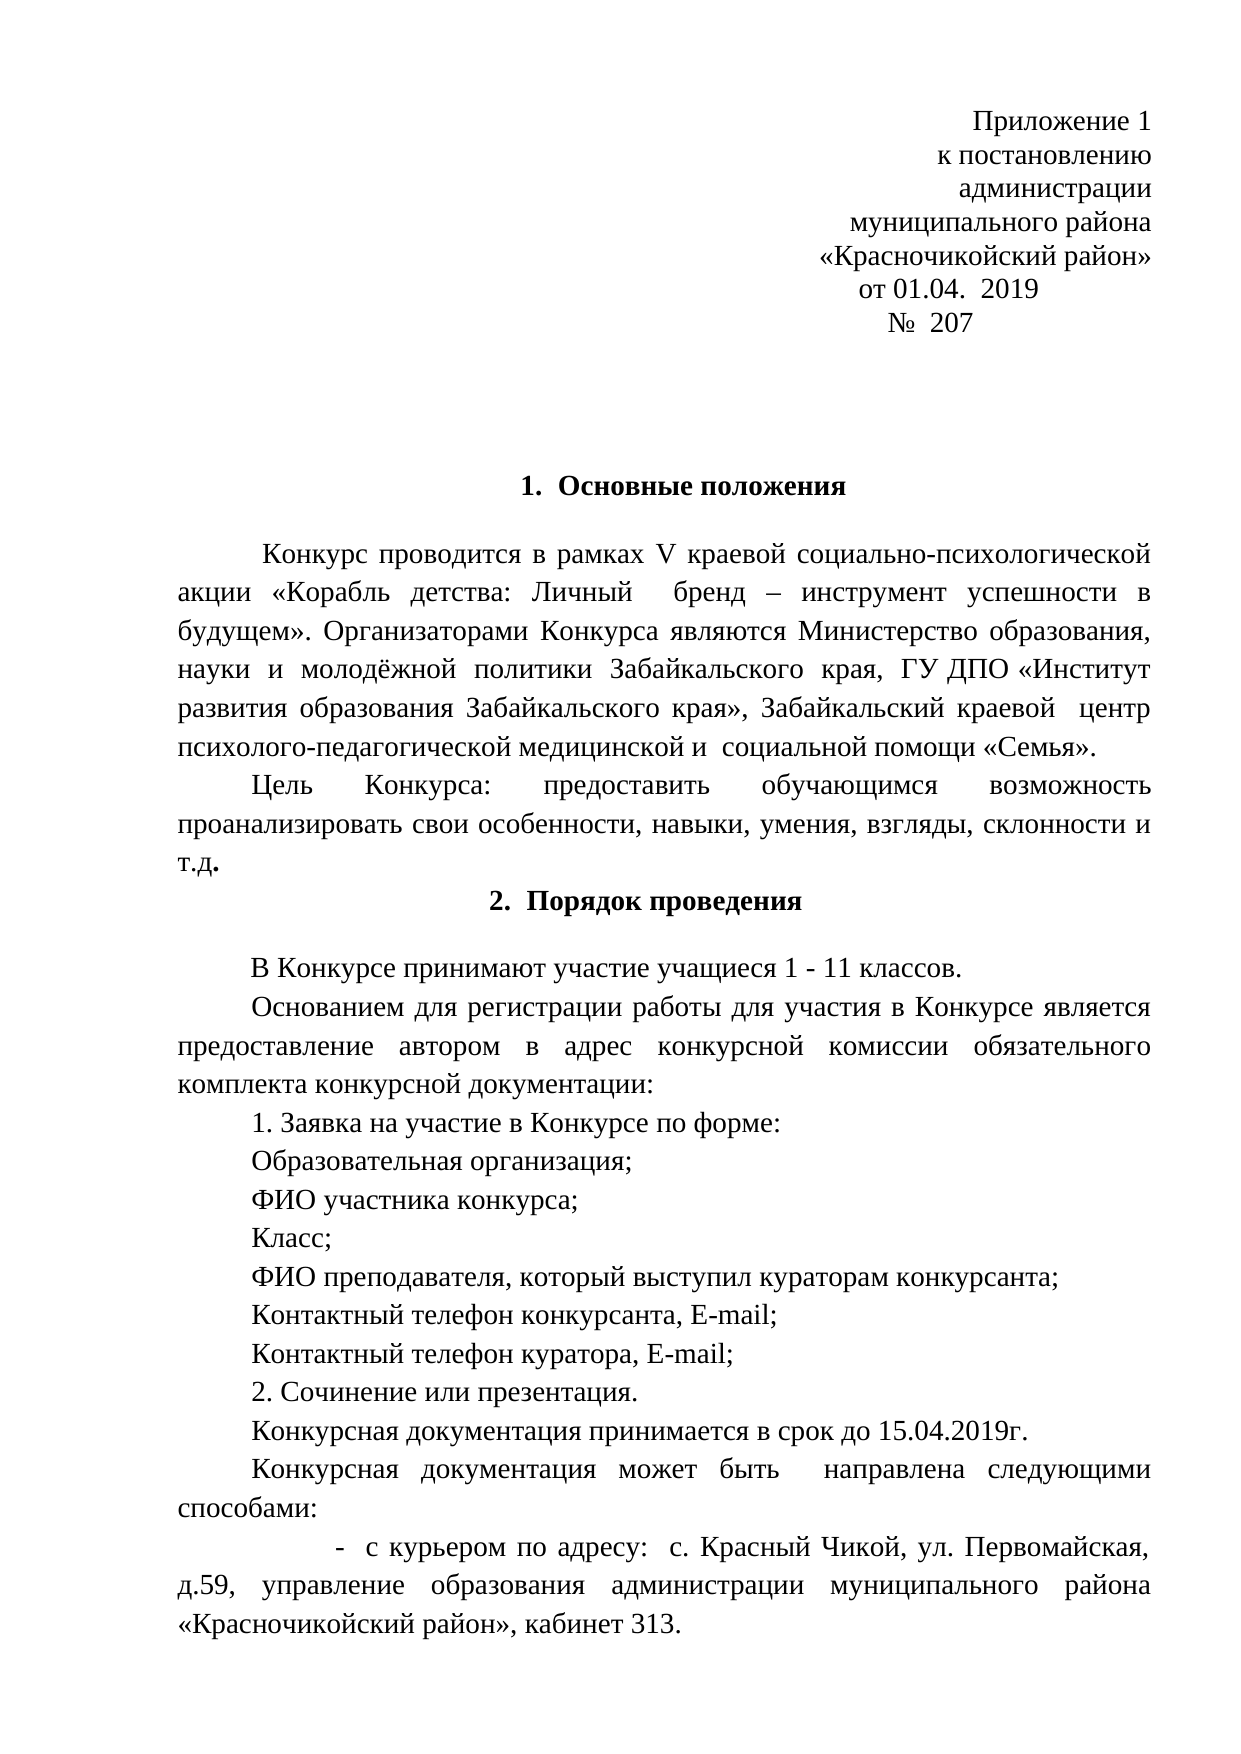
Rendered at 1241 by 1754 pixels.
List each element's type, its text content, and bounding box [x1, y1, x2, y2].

text 2. Сочинение или презентация. [177, 1374, 1152, 1408]
list Основные положения [215, 468, 1152, 502]
text от 01.04. 2019 № 207 [709, 271, 1152, 338]
text ФИО преподавателя, который выступил кураторам конкурсанта; [177, 1259, 1152, 1292]
text Образовательная организация; [177, 1143, 1152, 1177]
text Контактный телефон конкурсанта, E-mail; [177, 1297, 1152, 1331]
text Основанием для регистрации работы для участия в Конкурсе является предоставление автором в адрес конкурсной комиссии обязательного комплекта конкурсной документации: [177, 989, 1152, 1100]
text Конкурсная документация может быть направлена следующими способами: [177, 1452, 1152, 1524]
text 1. Заявка на участие в Конкурсе по форме: [177, 1105, 1152, 1138]
text Конкурсная документация принимается в срок до 15.04.2019г. [177, 1413, 1152, 1447]
text Класс; [177, 1220, 1152, 1254]
text «Красночикойский район» [709, 238, 1152, 271]
list Порядок проведения [140, 883, 1152, 916]
text к постановлению администрации [709, 137, 1152, 204]
text В Конкурсе принимают участие учащиеся 1 - 11 классов. [177, 951, 1152, 984]
text муниципального района [709, 204, 1152, 238]
text - с курьером по адресу: с. Красный Чикой, ул. Первомайская, д.59, управление образования администрации муниципального района «Красночикойский район», кабинет 313. [177, 1529, 1152, 1639]
text ФИО участника конкурса; [177, 1182, 1152, 1215]
text Конкурс проводится в рамках V краевой социально-психологической акции «Корабль детства: Личный бренд – инструмент успешности в будущем». Организаторами Конкурса являются Министерство образования, науки и молодёжной политики Забайкальского края, ГУ ДПО «Институт развития образования Забайкальского края», Забайкальский краевой центр психолого-педагогической медицинской и социальной помощи «Семья». [177, 536, 1152, 762]
text Контактный телефон куратора, E-mail; [177, 1336, 1152, 1369]
text Приложение 1 [177, 103, 1152, 137]
text Цель Конкурса: предоставить обучающимся возможность проанализировать свои особенности, навыки, умения, взгляды, склонности и т.д. [177, 767, 1152, 878]
